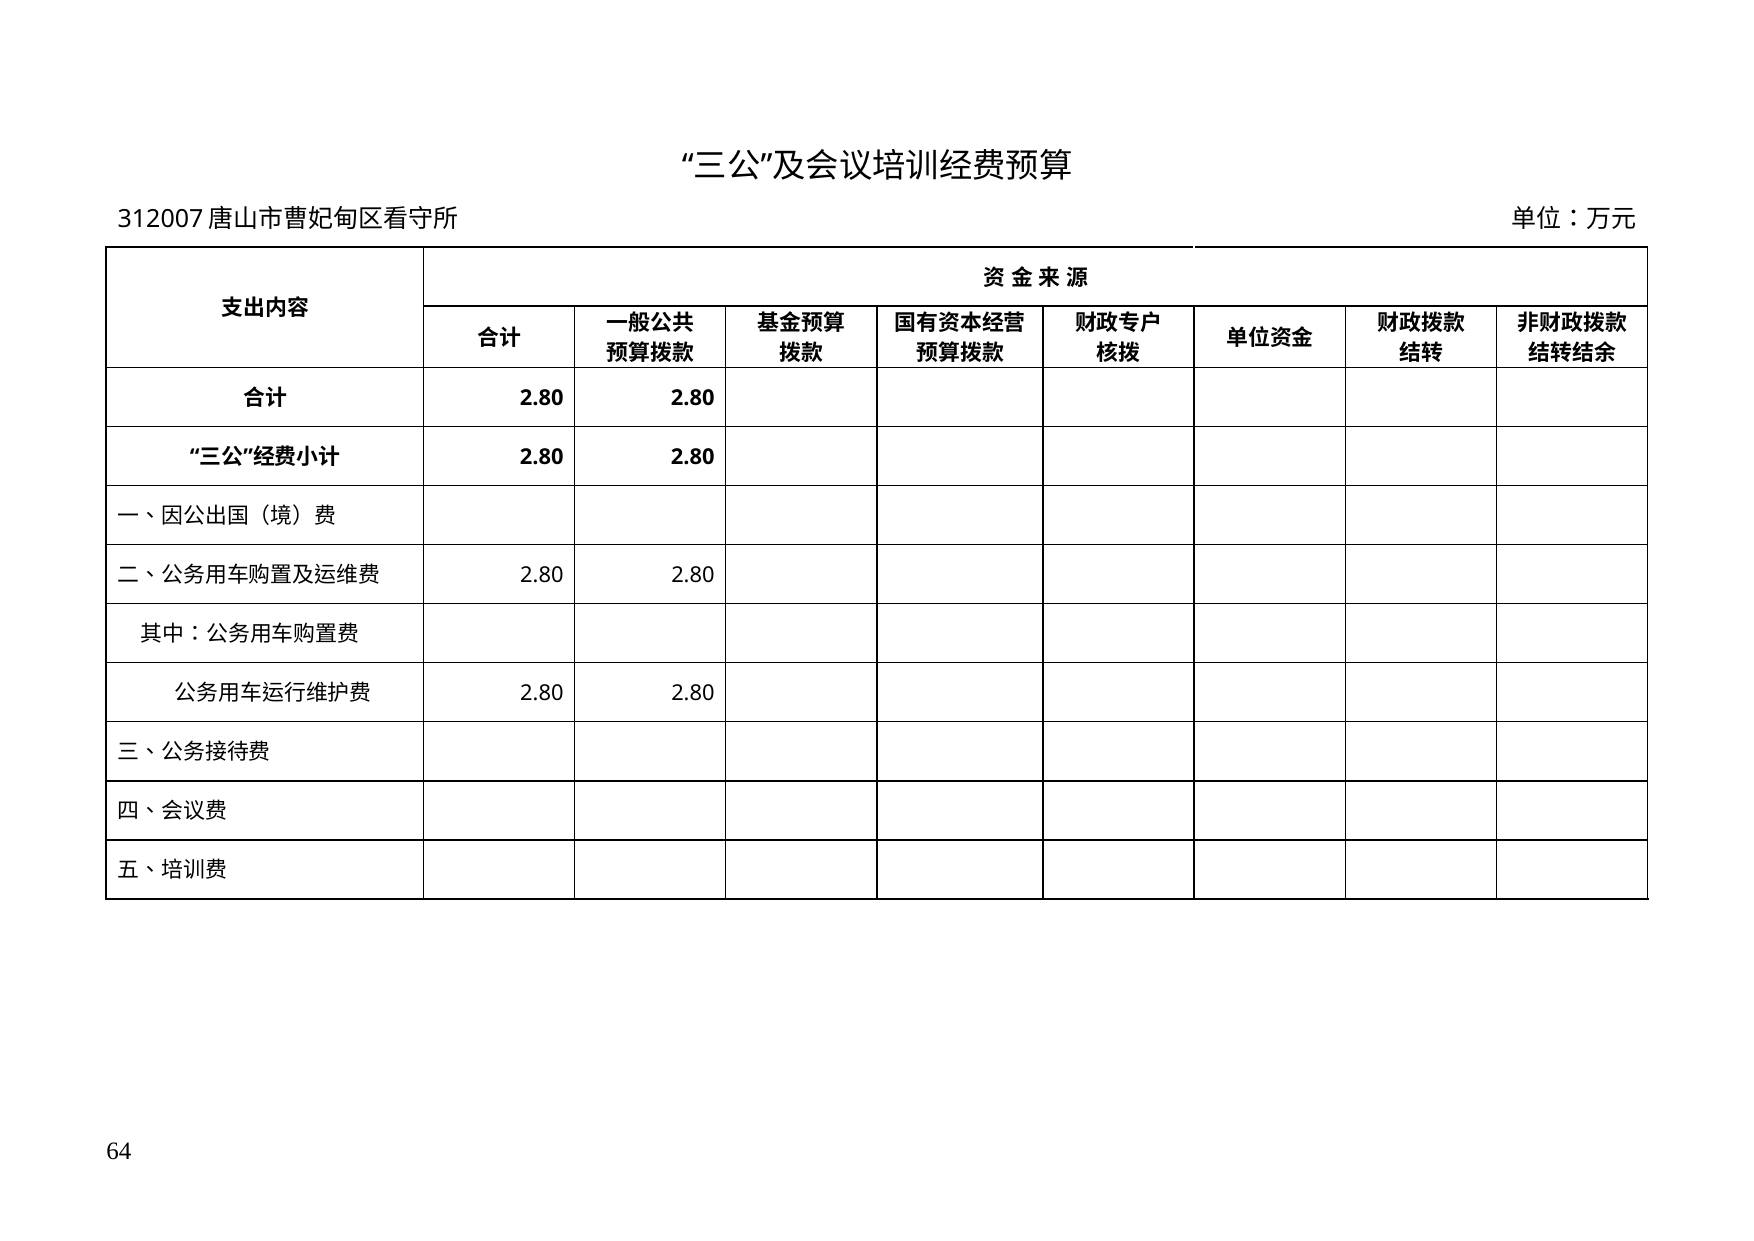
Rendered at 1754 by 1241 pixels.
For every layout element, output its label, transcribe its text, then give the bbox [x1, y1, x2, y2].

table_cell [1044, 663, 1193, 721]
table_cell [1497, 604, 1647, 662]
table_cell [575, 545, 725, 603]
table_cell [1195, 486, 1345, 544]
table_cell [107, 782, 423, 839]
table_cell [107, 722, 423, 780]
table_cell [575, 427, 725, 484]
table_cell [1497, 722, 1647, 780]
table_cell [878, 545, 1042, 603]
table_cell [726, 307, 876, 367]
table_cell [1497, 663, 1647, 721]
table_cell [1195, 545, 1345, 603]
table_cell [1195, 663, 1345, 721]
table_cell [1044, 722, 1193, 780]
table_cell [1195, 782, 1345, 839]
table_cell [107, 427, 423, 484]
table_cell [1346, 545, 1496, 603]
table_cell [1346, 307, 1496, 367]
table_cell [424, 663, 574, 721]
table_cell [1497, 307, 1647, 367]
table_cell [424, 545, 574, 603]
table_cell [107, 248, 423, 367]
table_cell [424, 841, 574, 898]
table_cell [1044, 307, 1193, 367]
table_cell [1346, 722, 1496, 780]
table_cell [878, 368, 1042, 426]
text “三公”及会议培训经费预算 [106, 142, 1648, 187]
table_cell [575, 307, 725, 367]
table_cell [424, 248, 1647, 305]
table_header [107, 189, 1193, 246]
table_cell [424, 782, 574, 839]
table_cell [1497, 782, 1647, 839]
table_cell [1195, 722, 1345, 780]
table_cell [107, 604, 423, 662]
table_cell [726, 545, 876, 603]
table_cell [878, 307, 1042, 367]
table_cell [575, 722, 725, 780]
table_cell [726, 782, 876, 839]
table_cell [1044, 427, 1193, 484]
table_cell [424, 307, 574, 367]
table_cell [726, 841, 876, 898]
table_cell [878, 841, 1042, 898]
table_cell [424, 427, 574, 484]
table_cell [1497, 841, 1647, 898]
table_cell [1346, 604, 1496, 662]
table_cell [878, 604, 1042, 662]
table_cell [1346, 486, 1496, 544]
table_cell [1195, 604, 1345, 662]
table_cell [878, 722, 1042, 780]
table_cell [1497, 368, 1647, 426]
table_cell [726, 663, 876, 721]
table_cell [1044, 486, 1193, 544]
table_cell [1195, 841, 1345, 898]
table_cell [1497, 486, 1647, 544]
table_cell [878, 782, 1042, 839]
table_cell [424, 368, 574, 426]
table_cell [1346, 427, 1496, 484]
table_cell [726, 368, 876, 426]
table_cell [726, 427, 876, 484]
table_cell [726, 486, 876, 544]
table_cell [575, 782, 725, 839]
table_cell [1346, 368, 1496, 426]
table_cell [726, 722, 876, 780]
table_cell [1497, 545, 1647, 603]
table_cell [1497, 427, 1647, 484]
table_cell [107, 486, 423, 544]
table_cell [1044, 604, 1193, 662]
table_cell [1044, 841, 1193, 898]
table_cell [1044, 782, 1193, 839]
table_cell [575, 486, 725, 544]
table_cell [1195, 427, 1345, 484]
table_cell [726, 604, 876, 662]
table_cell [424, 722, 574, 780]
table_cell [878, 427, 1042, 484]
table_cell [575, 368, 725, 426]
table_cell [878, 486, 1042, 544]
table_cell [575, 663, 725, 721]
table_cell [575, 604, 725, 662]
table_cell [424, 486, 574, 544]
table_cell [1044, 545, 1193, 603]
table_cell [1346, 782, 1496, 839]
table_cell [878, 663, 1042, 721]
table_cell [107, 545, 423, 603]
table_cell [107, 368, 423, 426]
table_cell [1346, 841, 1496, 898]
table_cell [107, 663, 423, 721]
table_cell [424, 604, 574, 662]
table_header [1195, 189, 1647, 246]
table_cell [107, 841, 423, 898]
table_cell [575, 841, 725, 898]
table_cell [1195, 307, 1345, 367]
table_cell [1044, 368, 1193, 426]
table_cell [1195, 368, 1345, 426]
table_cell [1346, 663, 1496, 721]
